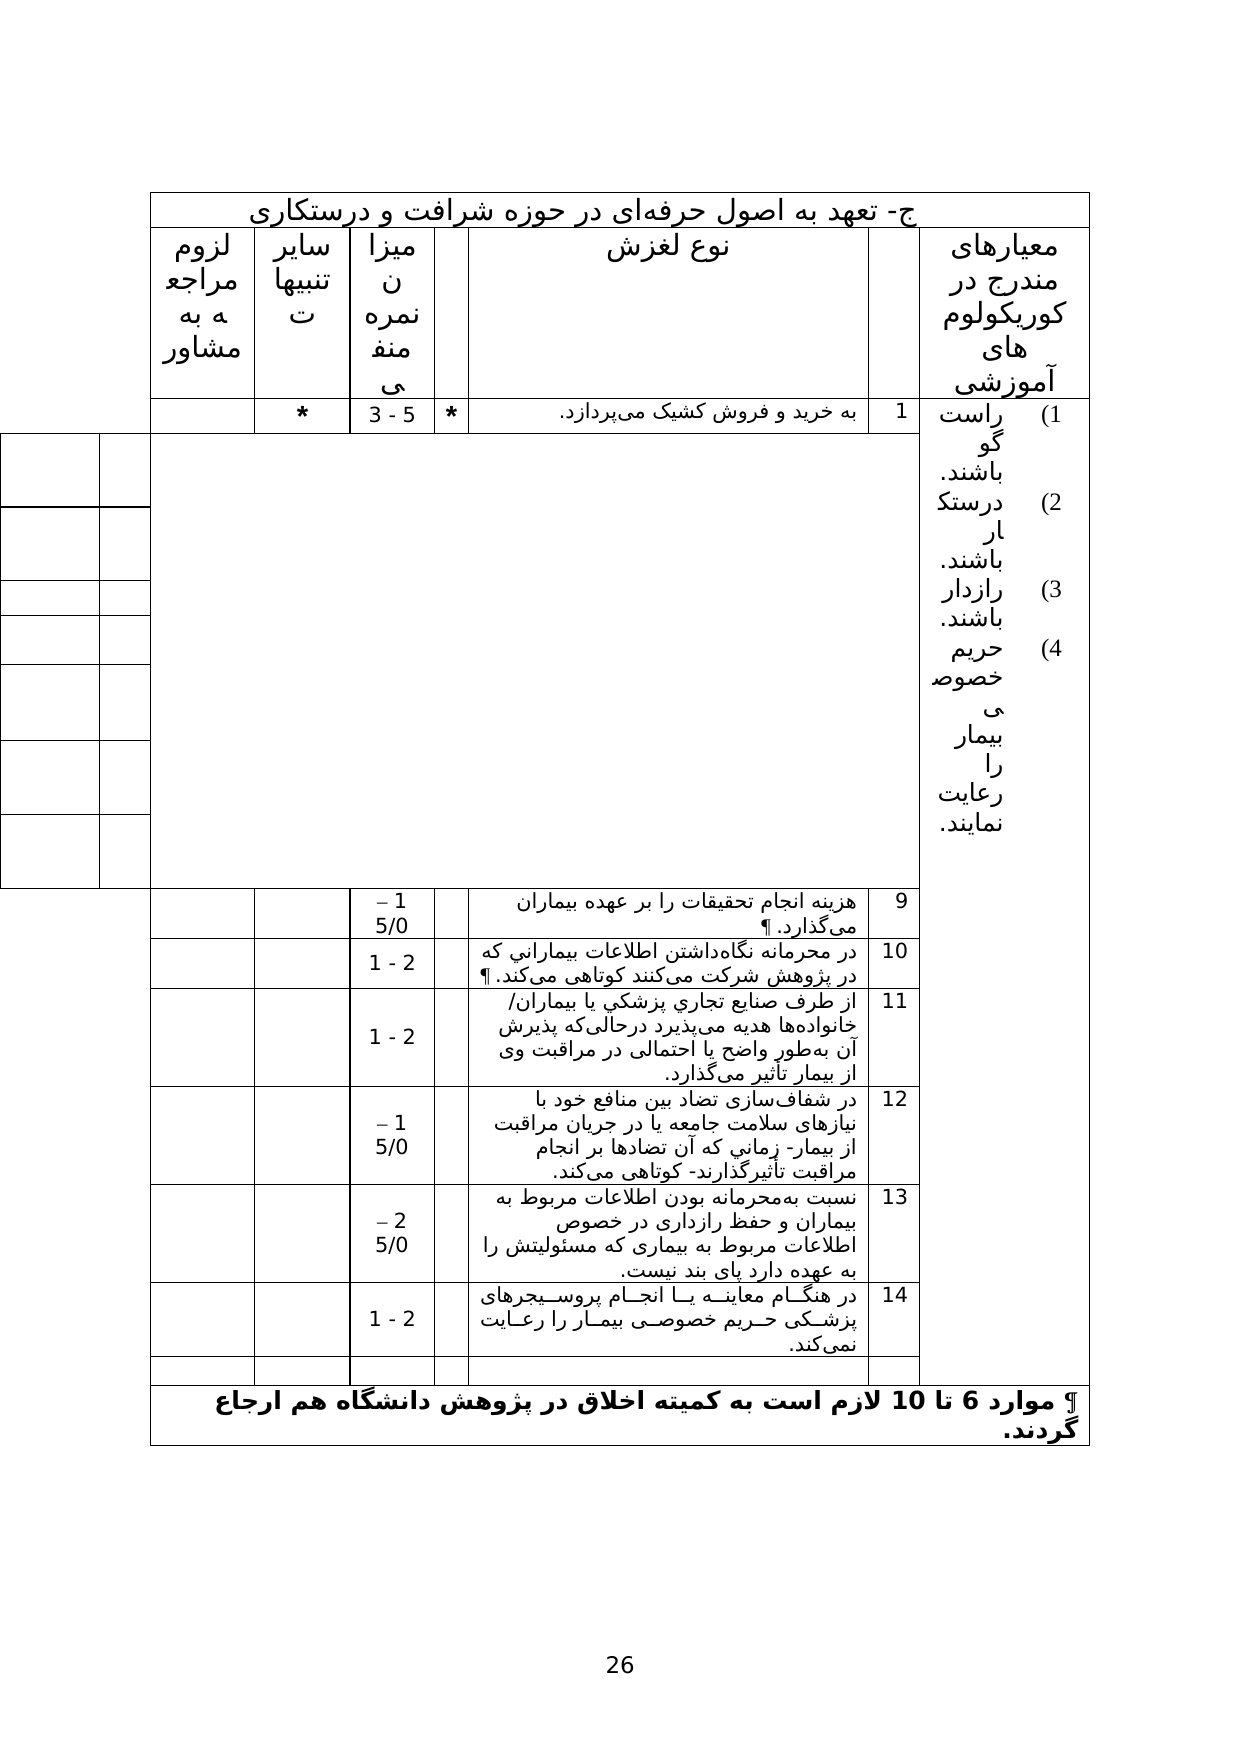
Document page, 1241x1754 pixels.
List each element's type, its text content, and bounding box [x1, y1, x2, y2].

table_cell 2 - 1 [351, 989, 434, 1086]
table_cell [151, 889, 254, 938]
table_cell [151, 1357, 254, 1385]
table_cell نوع لغزش [469, 228, 868, 398]
table_cell [151, 399, 254, 432]
table_cell [869, 1357, 919, 1385]
table_cell [435, 1185, 468, 1282]
table_cell معیارهای مندرج در کوریکولوم های آموزشی [920, 228, 1089, 398]
table_cell [469, 1357, 868, 1385]
table_cell [255, 889, 349, 938]
table_cell [255, 1185, 349, 1282]
table_cell ¶ موارد 6 تا 10 لازم است به کمیته اخلاق در پژوهش دانشگاه هم ارجاع گردند. [151, 1386, 1089, 1444]
table_cell [435, 1357, 468, 1385]
table_cell 1 – 5/0 [351, 889, 434, 938]
table_cell راست‌گو باشند. درستکار باشند. رازدار باشند. حریم خصوصی بیمار را رعایت نمایند. [920, 399, 1089, 1385]
table_cell در محرمانه نگاه‌داشتن اطلاعات بيماراني كه در پژوهش شركت می‌کنند کوتاهی می‌کند. ¶ [469, 939, 868, 988]
table_cell [255, 939, 349, 988]
table_cell [151, 1185, 254, 1282]
table_cell سایر تنبیهات [255, 228, 349, 398]
table_cell [435, 1283, 468, 1356]
table_cell در هنگام معاینه یا انجام پروسیجرهای پزشکی حریم خصوصی بیمار را رعایت نمی‌کند. [469, 1283, 868, 1356]
table_cell 2 - 1 [351, 1283, 434, 1356]
table_cell [255, 989, 349, 1086]
table_cell از طرف صنايع تجاري پزشكي يا بيماران/ خانواده‌ها هدیه می‌پذیرد درحالی‌که پذیرش آن به‌طور واضح يا احتمالی در مراقبت وی از بيمار تأثیر می‌گذارد. [469, 989, 868, 1086]
table_cell 9 [869, 889, 919, 938]
table_cell [255, 1357, 349, 1385]
table_cell 2 – 5/0 [351, 1185, 434, 1282]
table_cell * [255, 399, 349, 432]
table_cell 13 [869, 1185, 919, 1282]
table_cell نسبت به‌محرمانه بودن اطلاعات مربوط به بیماران و حفظ رازداری در خصوص اطلاعات مربوط به بیماری که مسئولیتش را به عهده دارد پای بند نیست. [469, 1185, 868, 1282]
table_cell هزینه انجام تحقیقات را بر عهده بیماران می‌گذارد. ¶ [469, 889, 868, 938]
table_cell 5 - 3 [351, 399, 434, 432]
table_cell * [435, 399, 468, 432]
table_header ج- تعهد به اصول حرفه‌ای در حوزه شرافت و درستکاری [151, 193, 1089, 227]
table_cell لزوم مراجعه به مشاور [151, 228, 254, 398]
table_cell 12 [869, 1087, 919, 1184]
table_cell در شفاف‌سازی تضاد بين منافع خود با نیازهای سلامت جامعه يا در جريان مراقبت از بيمار- زماني كه آن تضادها بر انجام مراقبت تأثیرگذارند- کوتاهی می‌کند. [469, 1087, 868, 1184]
table_cell [255, 1283, 349, 1356]
table_cell [255, 1087, 349, 1184]
table_cell [151, 939, 254, 988]
table_cell به خرید و فروش کشیک می‌پردازد. [469, 399, 868, 432]
table_cell [435, 228, 468, 398]
table_cell [435, 889, 468, 938]
table_cell 1 [869, 399, 919, 432]
table_cell [351, 1357, 434, 1385]
table_cell 1 – 5/0 [351, 1087, 434, 1184]
table_cell 11 [869, 989, 919, 1086]
table_cell [151, 1087, 254, 1184]
table_cell [435, 939, 468, 988]
table_cell [151, 989, 254, 1086]
table_cell [435, 1087, 468, 1184]
table_cell 10 [869, 939, 919, 988]
table_cell [151, 1283, 254, 1356]
table_cell [869, 228, 919, 398]
table_cell میزان نمره منفی [351, 228, 434, 398]
table_cell [435, 989, 468, 1086]
table_cell 14 [869, 1283, 919, 1356]
table_cell 2 - 1 [351, 939, 434, 988]
